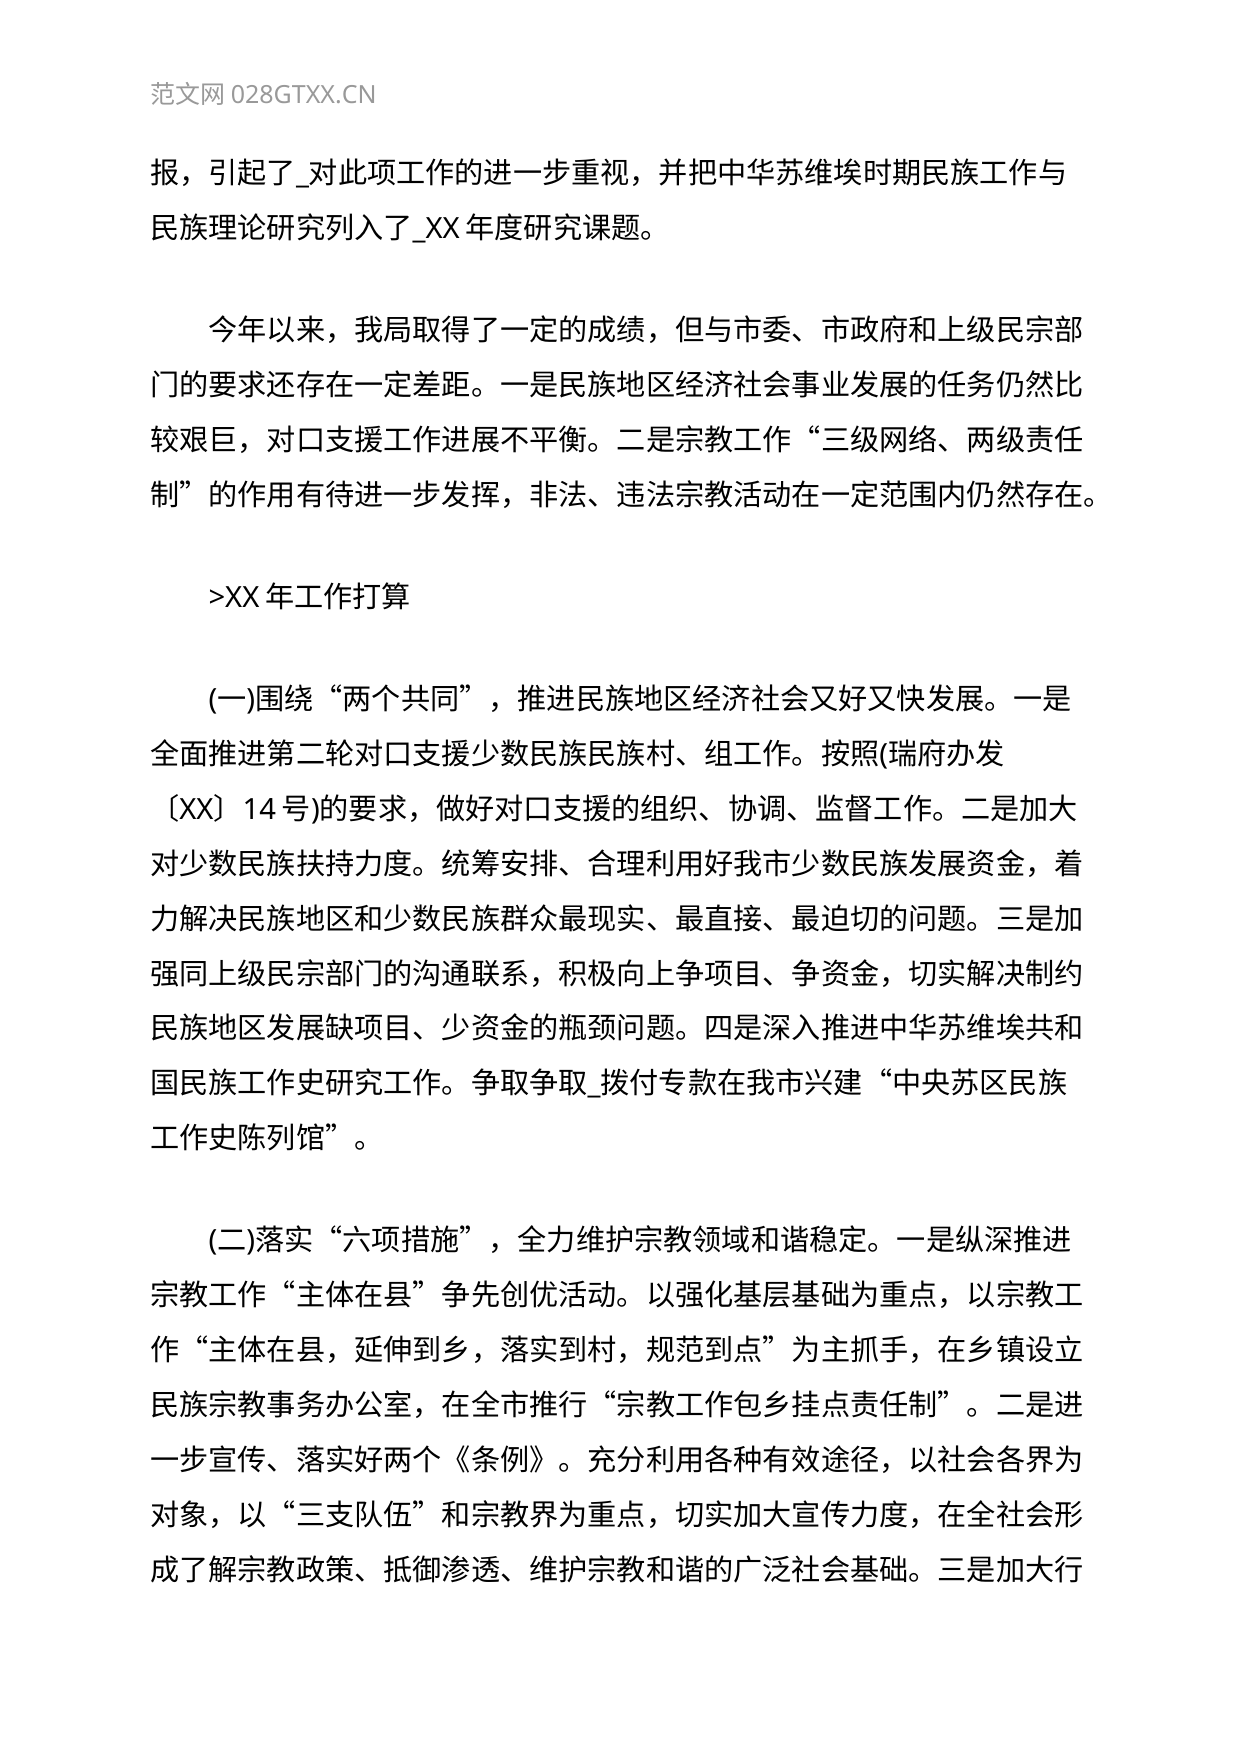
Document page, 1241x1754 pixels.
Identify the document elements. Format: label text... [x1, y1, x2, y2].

text >XX年工作打算 [150, 573, 1090, 616]
text (一)围绕“两个共同”，推进民族地区经济社会又好又快发展。一是全面推进第二轮对口支援少数民族民族村、组工作。按照(瑞府办发〔XX〕14号)的要求，做好对口支援的组织、协调、监督工作。二是加大对少数民族扶持力度。统筹安排、合理利用好我市少数民族发展资金，着力解决民族地区和少数民族群众最现实、最直接、最迫切的问题。三是加强同上级民宗部门的沟通联系，积极向上争项目、争资金，切实解决制约民族地区发展缺项目、少资金的瓶颈问题。四是深入推进中华苏维埃共和国民族工作史研究工作。争取争取_拨付专款在我市兴建“中央苏区民族工作史陈列馆”。 [150, 675, 1090, 1157]
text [150, 1217, 1090, 1588]
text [150, 150, 1090, 247]
text 今年以来，我局取得了一定的成绩，但与市委、市政府和上级民宗部门的要求还存在一定差距。一是民族地区经济社会事业发展的任务仍然比较艰巨，对口支援工作进展不平衡。二是宗教工作“三级网络、两级责任制”的作用有待进一步发挥，非法、违法宗教活动在一定范围内仍然存在。 [150, 307, 1090, 514]
